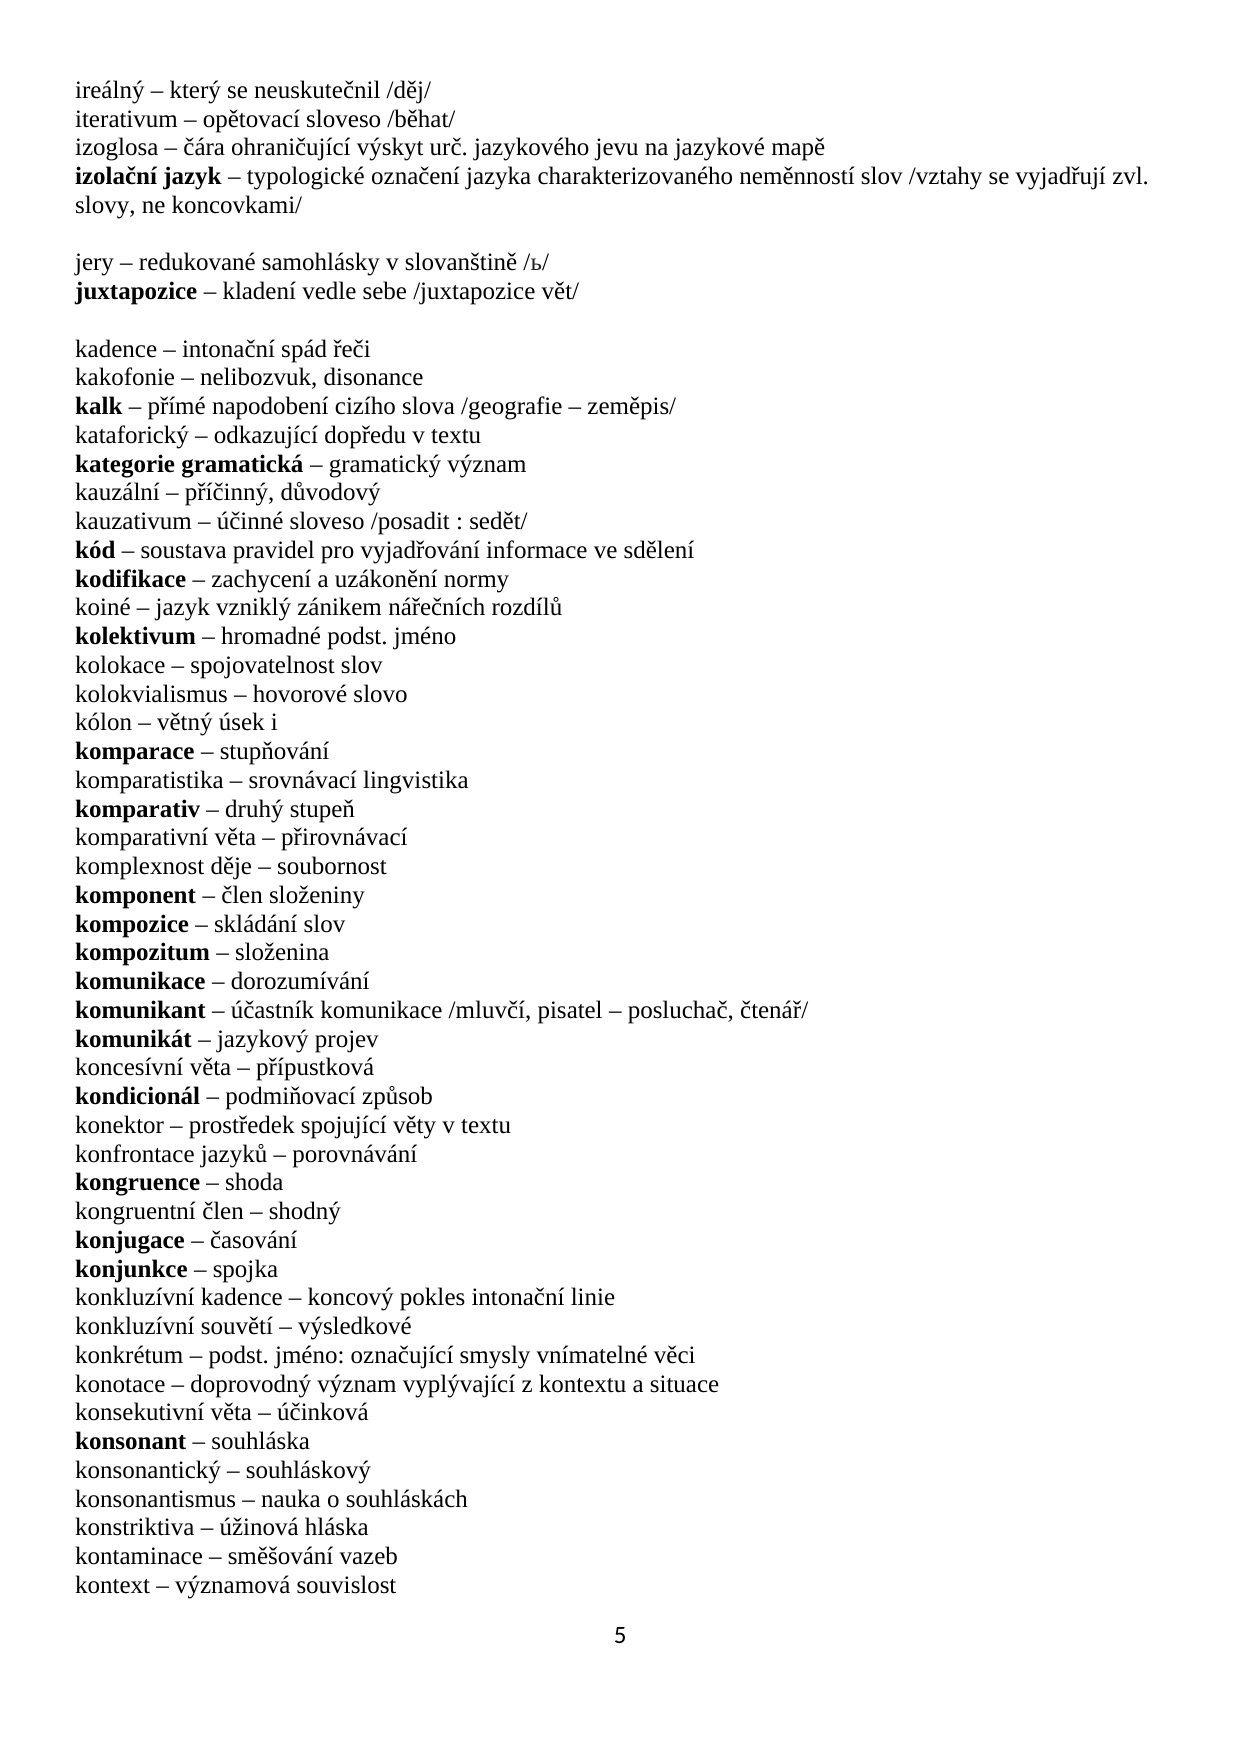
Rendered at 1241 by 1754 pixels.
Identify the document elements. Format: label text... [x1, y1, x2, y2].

text izoglosa – čára ohraničující výskyt urč. jazykového jevu na jazykové mapě [75, 132, 1165, 161]
text kód – soustava pravidel pro vyjadřování informace ve sdělení [75, 535, 1165, 564]
text komparace – stupňování [75, 736, 1165, 765]
text komparatistika – srovnávací lingvistika [75, 765, 1165, 794]
text komunikant – účastník komunikace /mluvčí, pisatel – posluchač, čtenář/ [75, 995, 1165, 1024]
text kolokvialismus – hovorové slovo [75, 679, 1165, 707]
text kodifikace – zachycení a uzákonění normy [75, 564, 1165, 592]
text konsonantický – souhláskový [75, 1455, 1165, 1484]
text izolační jazyk – typologické označení jazyka charakterizovaného neměnností slov /vztahy se vyjadřují zvl. slovy, ne koncovkami/ [75, 161, 1165, 219]
text ireálný – který se neuskutečnil /děj/ [75, 75, 1165, 104]
text kondicionál – podmiňovací způsob [75, 1081, 1165, 1110]
text konjunkce – spojka [75, 1254, 1165, 1282]
text kontext – významová souvislost [75, 1570, 1165, 1599]
text koncesívní věta – přípustková [75, 1052, 1165, 1081]
text koiné – jazyk vzniklý zánikem nářečních rozdílů [75, 592, 1165, 621]
text juxtapozice – kladení vedle sebe /juxtapozice vět/ [75, 276, 1165, 305]
text kakofonie – nelibozvuk, disonance [75, 362, 1165, 391]
text konkluzívní souvětí – výsledkové [75, 1311, 1165, 1340]
text kongruence – shoda [75, 1167, 1165, 1196]
text komparativní věta – přirovnávací [75, 822, 1165, 851]
text kontaminace – směšování vazeb [75, 1541, 1165, 1570]
text kadence – intonační spád řeči [75, 334, 1165, 362]
text kompozice – skládání slov [75, 909, 1165, 937]
text konkluzívní kadence – koncový pokles intonační linie [75, 1282, 1165, 1311]
text komponent – člen složeniny [75, 880, 1165, 909]
text konsonant – souhláska [75, 1426, 1165, 1455]
text konkrétum – podst. jméno: označující smysly vnímatelné věci [75, 1340, 1165, 1369]
text konsekutivní věta – účinková [75, 1397, 1165, 1426]
text konektor – prostředek spojující věty v textu [75, 1110, 1165, 1139]
text kongruentní člen – shodný [75, 1196, 1165, 1225]
text komunikace – dorozumívání [75, 966, 1165, 995]
text komparativ – druhý stupeň [75, 794, 1165, 822]
text komplexnost děje – soubornost [75, 851, 1165, 880]
text konjugace – časování [75, 1225, 1165, 1254]
text kompozitum – složenina [75, 937, 1165, 966]
text kolektivum – hromadné podst. jméno [75, 621, 1165, 650]
text kauzativum – účinné sloveso /posadit : sedět/ [75, 506, 1165, 535]
text jery – redukované samohlásky v slovanštině /ь/ [75, 247, 1165, 276]
text kolokace – spojovatelnost slov [75, 650, 1165, 679]
text konsonantismus – nauka o souhláskách [75, 1484, 1165, 1512]
text kataforický – odkazující dopředu v textu [75, 420, 1165, 449]
text kólon – větný úsek i [75, 707, 1165, 736]
text kategorie gramatická – gramatický význam [75, 449, 1165, 477]
text konfrontace jazyků – porovnávání [75, 1139, 1165, 1167]
text komunikát – jazykový projev [75, 1024, 1165, 1052]
text konstriktiva – úžinová hláska [75, 1512, 1165, 1541]
text iterativum – opětovací sloveso /běhat/ [75, 104, 1165, 132]
text konotace – doprovodný význam vyplývající z kontextu a situace [75, 1369, 1165, 1397]
text kalk – přímé napodobení cizího slova /geografie – zeměpis/ [75, 391, 1165, 420]
text kauzální – příčinný, důvodový [75, 477, 1165, 506]
